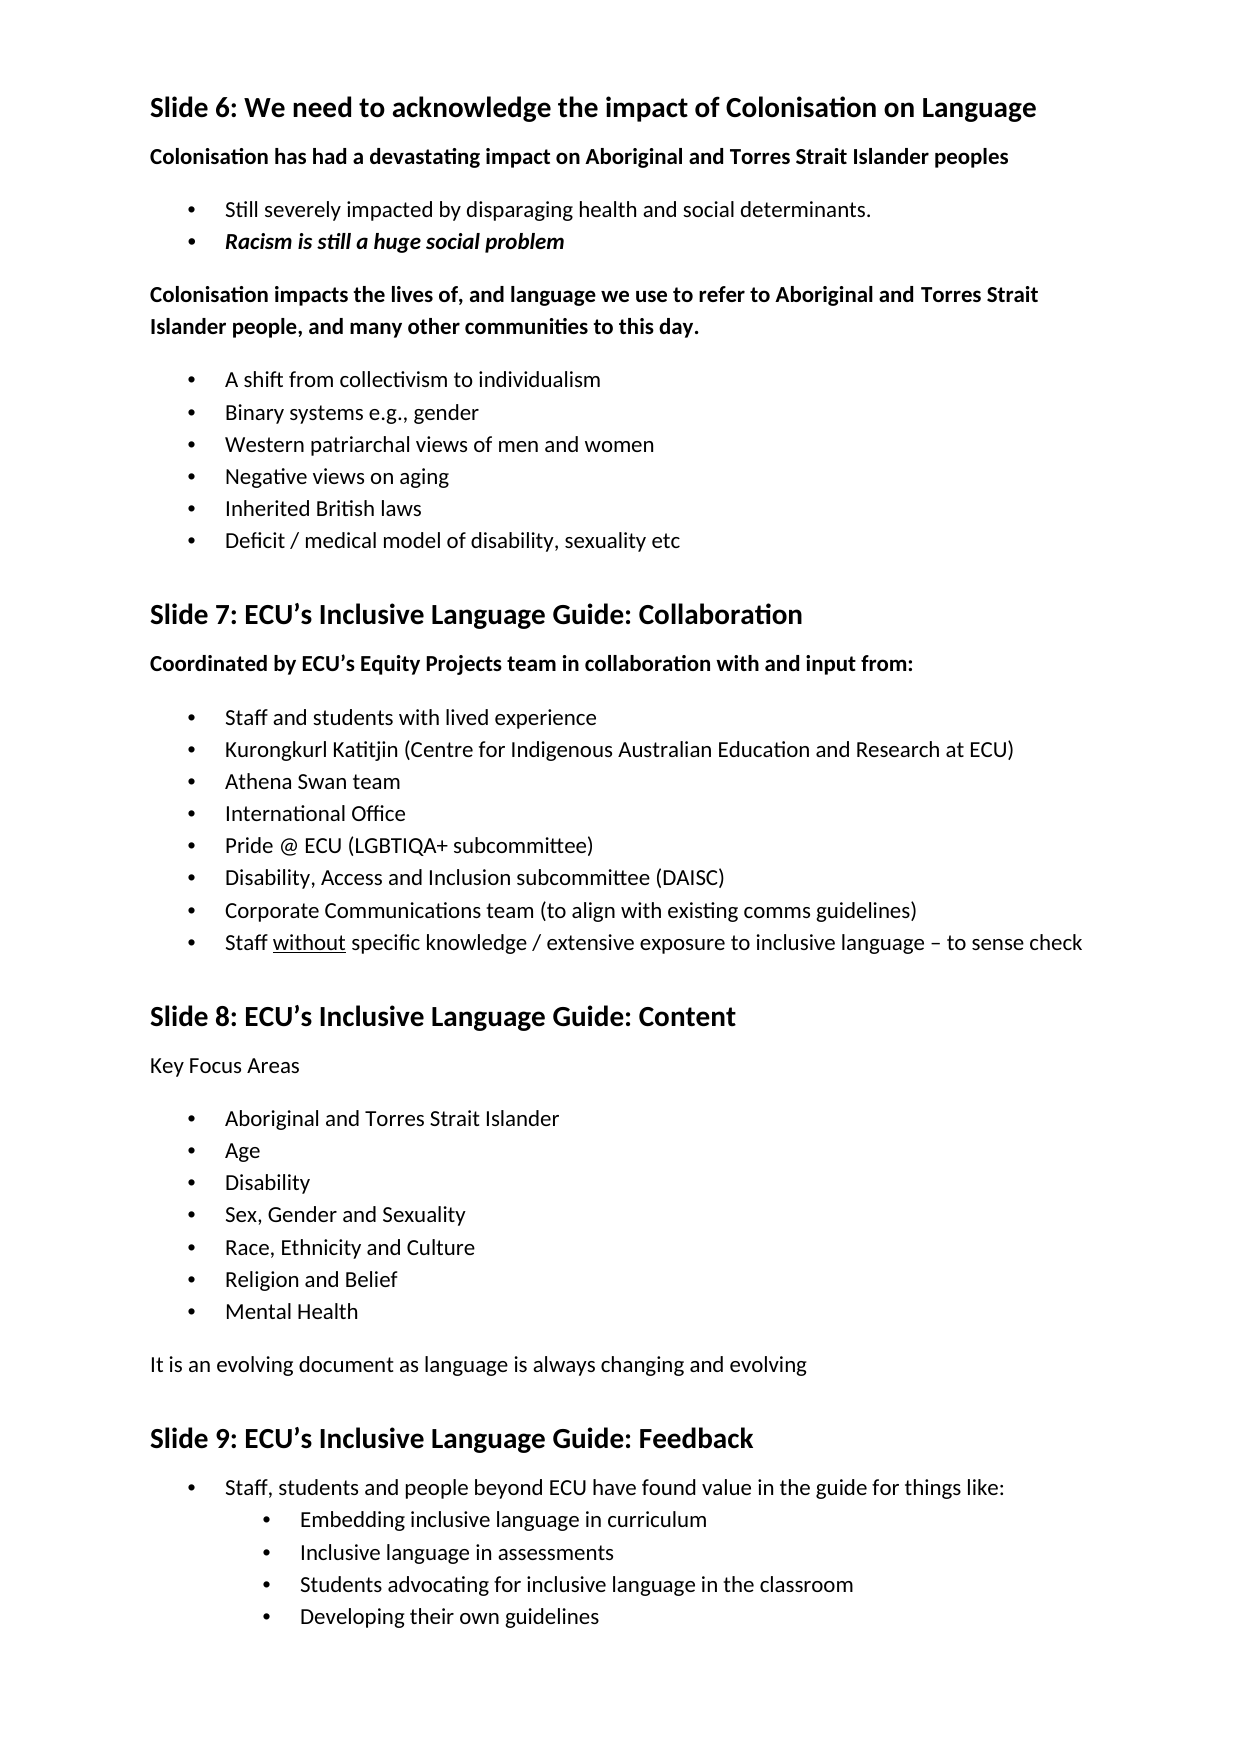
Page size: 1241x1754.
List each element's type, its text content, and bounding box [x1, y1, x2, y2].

list Western patriarchal views of men and women [187, 430, 1090, 458]
list Staff without specific knowledge / extensive exposure to inclusive language – to sense check [187, 928, 1090, 956]
list Developing their own guidelines [262, 1602, 1090, 1630]
list Staff and students with lived experience [187, 703, 1090, 731]
list Religion and Belief [187, 1265, 1090, 1293]
list Embedding inclusive language in curriculum [262, 1506, 1090, 1533]
list Staff, students and people beyond ECU have found value in the guide for things like: [187, 1473, 1090, 1501]
list Inherited British laws [187, 494, 1090, 522]
list Students advocating for inclusive language in the classroom [262, 1570, 1090, 1598]
list Age [187, 1136, 1090, 1164]
list Deficit / medical model of disability, sexuality etc [187, 526, 1090, 554]
list Corporate Communications team (to align with existing comms guidelines) [187, 896, 1090, 924]
subtitle Slide 6: We need to acknowledge the impact of Colonisation on Language [150, 89, 1090, 124]
list Inclusive language in assessments [262, 1538, 1090, 1566]
subtitle Slide 8: ECU’s Inclusive Language Guide: Content [150, 998, 1090, 1033]
text Colonisation impacts the lives of, and language we use to refer to Aboriginal and Torres Strait Islander people, and many other communities to this day. [150, 280, 1090, 341]
list Aboriginal and Torres Strait Islander [187, 1104, 1090, 1132]
list Mental Health [187, 1297, 1090, 1325]
list Athena Swan team [187, 767, 1090, 795]
list A shift from collectivism to individualism [187, 366, 1090, 393]
list Sex, Gender and Sexuality [187, 1201, 1090, 1229]
list Negative views on aging [187, 462, 1090, 490]
list International Office [187, 799, 1090, 827]
subtitle Slide 9: ECU’s Inclusive Language Guide: Feedback [150, 1420, 1090, 1456]
subtitle Slide 7: ECU’s Inclusive Language Guide: Collaboration [150, 596, 1090, 632]
list Racism is still a huge social problem [187, 227, 1090, 255]
text Coordinated by ECU’s Equity Projects team in collaboration with and input from: [150, 649, 1090, 678]
list Still severely impacted by disparaging health and social determinants. [187, 195, 1090, 223]
list Race, Ethnicity and Culture [187, 1233, 1090, 1261]
list Disability, Access and Inclusion subcommittee (DAISC) [187, 863, 1090, 892]
list Disability [187, 1168, 1090, 1196]
list Pride @ ECU (LGBTIQA+ subcommittee) [187, 831, 1090, 859]
list Kurongkurl Katitjin (Centre for Indigenous Australian Education and Research at ECU) [187, 735, 1090, 763]
text It is an evolving document as language is always changing and evolving [150, 1350, 1090, 1378]
text Colonisation has had a devastating impact on Aboriginal and Torres Strait Islander peoples [150, 142, 1090, 170]
text Key Focus Areas [150, 1051, 1090, 1079]
list Binary systems e.g., gender [187, 398, 1090, 426]
